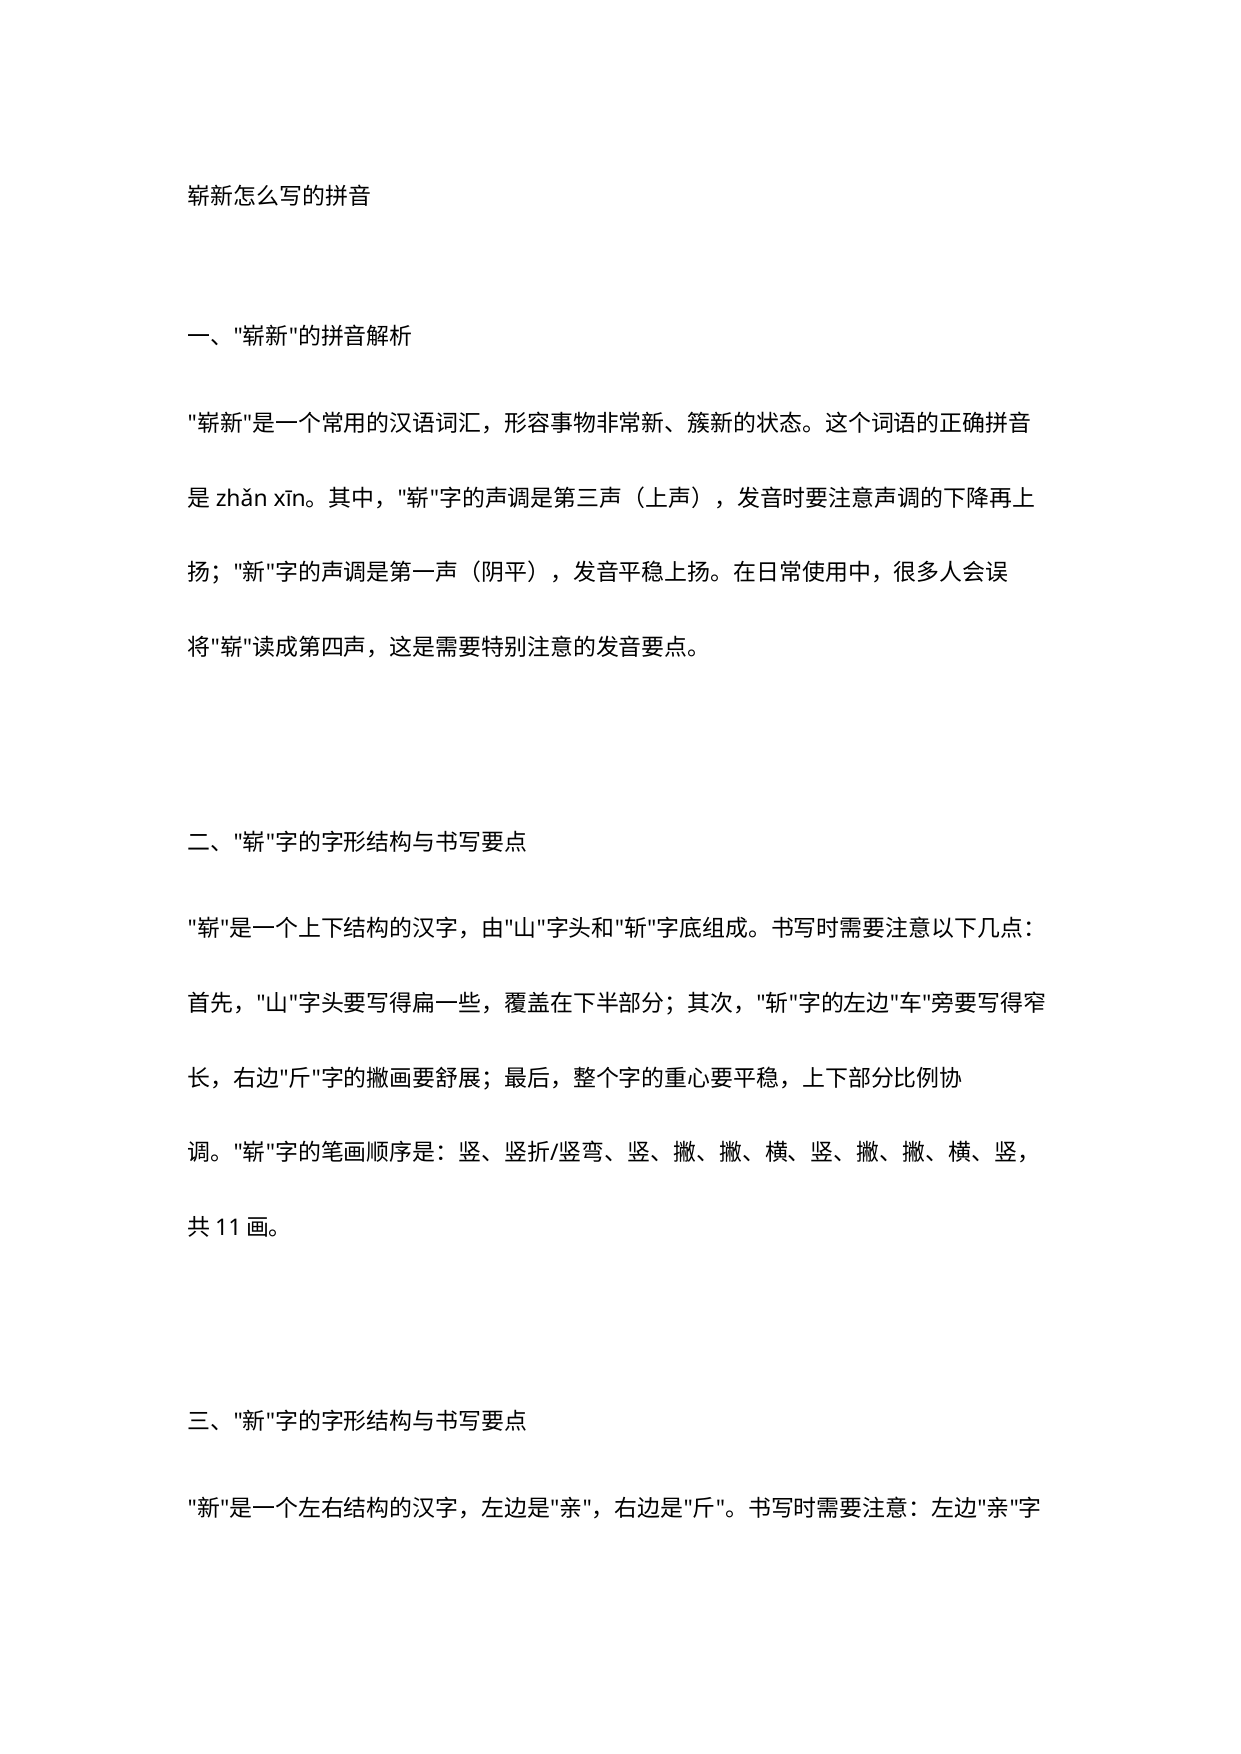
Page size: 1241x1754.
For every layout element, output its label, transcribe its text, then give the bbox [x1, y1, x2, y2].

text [187, 1474, 1053, 1539]
text 三、"新"字的字形结构与书写要点 [187, 1387, 1053, 1452]
text "崭"是一个上下结构的汉字，由"山"字头和"斩"字底组成。书写时需要注意以下几点：首先，"山"字头要写得扁一些，覆盖在下半部分；其次，"斩"字的左边"车"旁要写得窄长，右边"斤"字的撇画要舒展；最后，整个字的重心要平稳，上下部分比例协调。"崭"字的笔画顺序是：竖、竖折/竖弯、竖、撇、撇、横、竖、撇、撇、横、竖，共11画。 [187, 894, 1053, 1258]
text 一、"崭新"的拼音解析 [187, 302, 1053, 367]
text 二、"崭"字的字形结构与书写要点 [187, 807, 1053, 872]
text 崭新怎么写的拼音 [187, 162, 1053, 227]
text "崭新"是一个常用的汉语词汇，形容事物非常新、簇新的状态。这个词语的正确拼音是 zhǎn xīn。其中，"崭"字的声调是第三声（上声），发音时要注意声调的下降再上扬；"新"字的声调是第一声（阴平），发音平稳上扬。在日常使用中，很多人会误将"崭"读成第四声，这是需要特别注意的发音要点。 [187, 389, 1053, 678]
